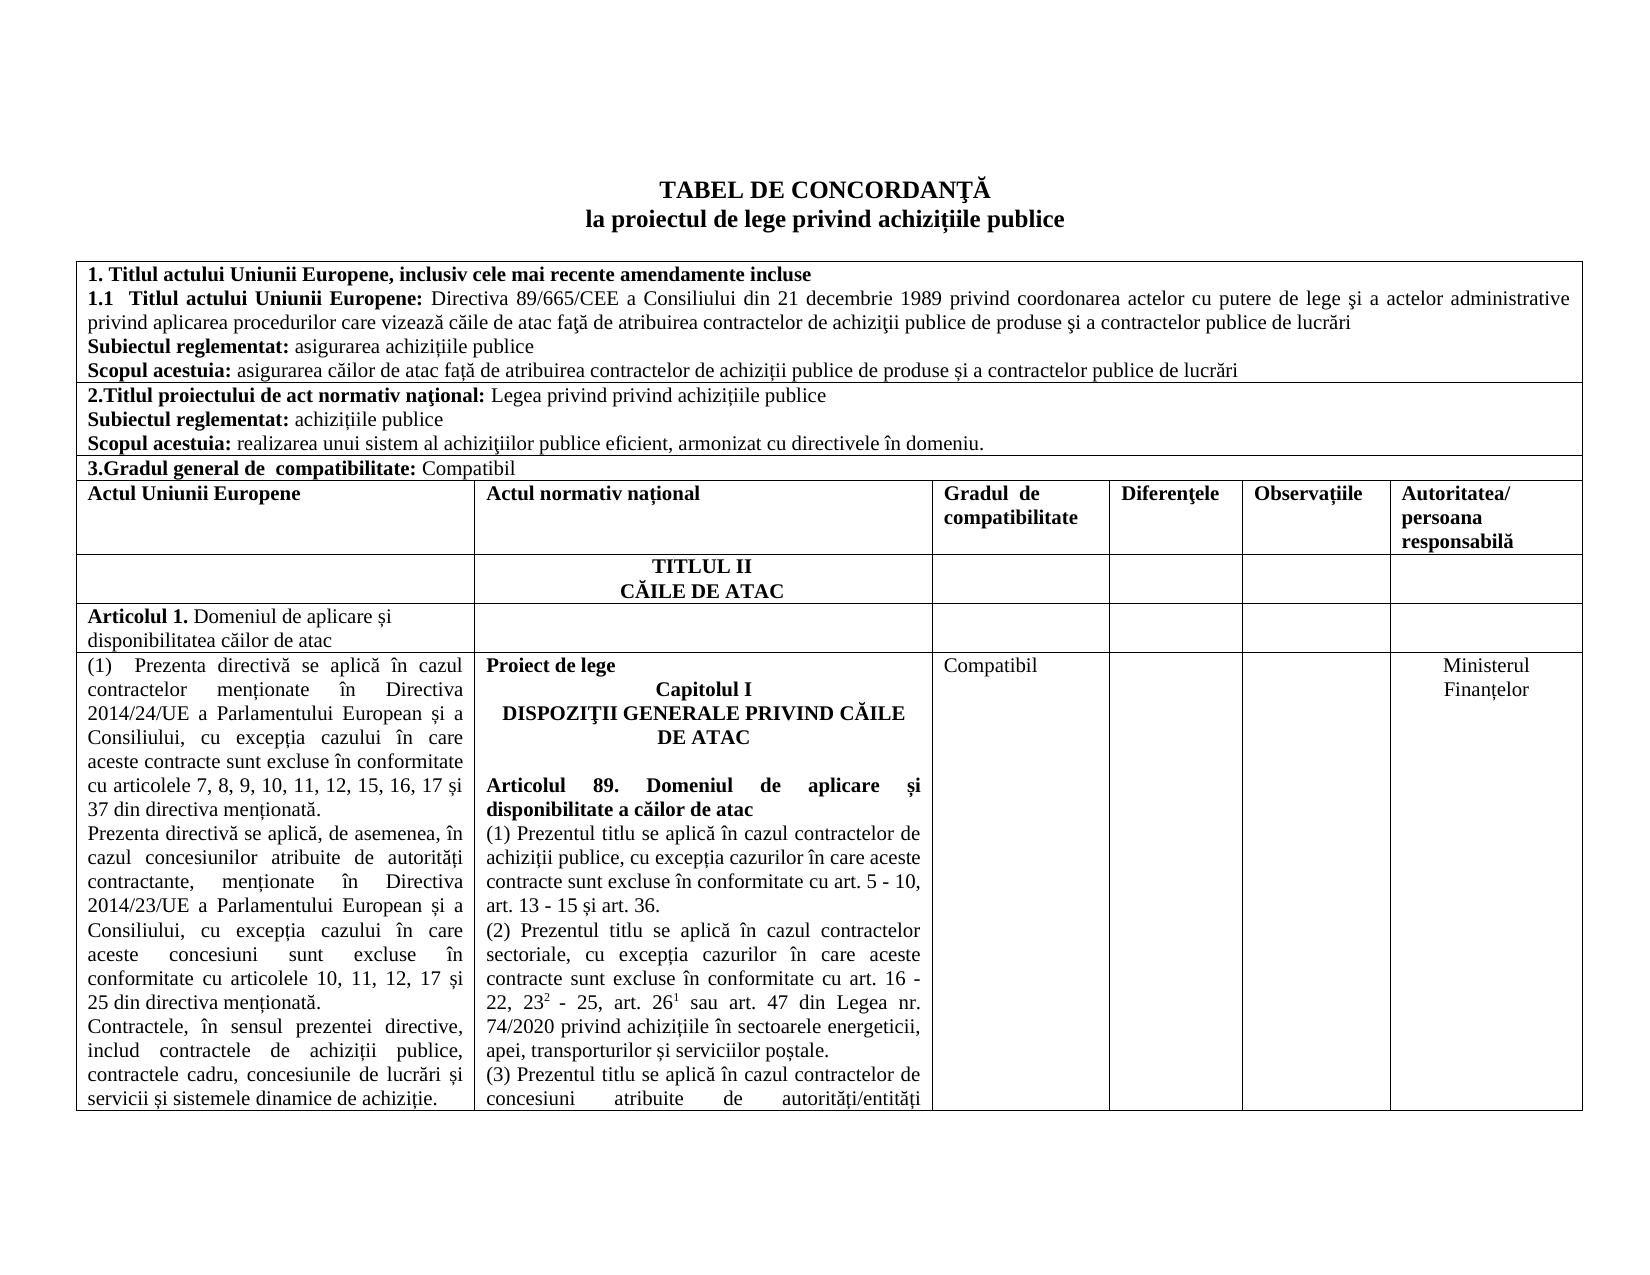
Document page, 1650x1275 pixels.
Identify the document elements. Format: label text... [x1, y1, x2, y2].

table_cell Compatibil [933, 653, 1109, 1110]
table_cell Articolul 1. Domeniul de aplicare și disponibilitatea căilor de atac [77, 604, 474, 652]
table_cell [1110, 555, 1242, 603]
text la proiectul de lege privind achizițiile publice [150, 204, 1500, 232]
table_cell Actul Uniunii Europene [77, 481, 474, 553]
table_cell 3.Gradul general de compatibilitate: Compatibil [77, 456, 1582, 480]
table_cell [933, 604, 1109, 652]
table_cell [1110, 604, 1242, 652]
table_cell [933, 555, 1109, 603]
table_cell [77, 555, 474, 603]
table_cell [1391, 653, 1582, 1110]
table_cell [77, 653, 474, 1110]
subtitle TABEL DE CONCORDANŢĂ [150, 175, 1500, 204]
table_cell [1391, 604, 1582, 652]
table_cell [1243, 653, 1390, 1110]
table_cell Actul normativ național [475, 481, 932, 553]
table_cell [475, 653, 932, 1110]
table_cell TITLUL II CĂILE DE ATAC [475, 555, 932, 603]
table_cell [1243, 555, 1390, 603]
table_cell [475, 604, 932, 652]
table_cell Observațiile [1243, 481, 1390, 553]
table_cell [1391, 555, 1582, 603]
table_cell Diferenţele [1110, 481, 1242, 553]
table_cell 2.Titlul proiectului de act normativ naţional: Legea privind privind achizițiile publice Subiectul reglementat: achizițiile publice Scopul acestuia: realizarea unui sistem al achiziţiilor publice eficient, armonizat cu directivele în domeniu. [77, 383, 1582, 455]
table_header 1. Titlul actului Uniunii Europene, inclusiv cele mai recente amendamente incluse 1.1 Titlul actului Uniunii Europene: Directiva 89/665/CEE a Consiliului din 21 decembrie 1989 privind coordonarea actelor cu putere de lege şi a actelor administrative privind aplicarea procedurilor care vizează căile de atac faţă de atribuirea contractelor de achiziţii publice de produse şi a contractelor publice de lucrări Subiectul reglementat: asigurarea achizițiile publice Scopul acestuia: asigurarea căilor de atac față de atribuirea contractelor de achiziții publice de produse și a contractelor publice de lucrări [77, 262, 1582, 382]
table_cell [1243, 604, 1390, 652]
table_cell Autoritatea/ persoana responsabilă [1391, 481, 1582, 553]
table_cell Gradul de compatibilitate [933, 481, 1109, 553]
table_cell [1110, 653, 1242, 1110]
